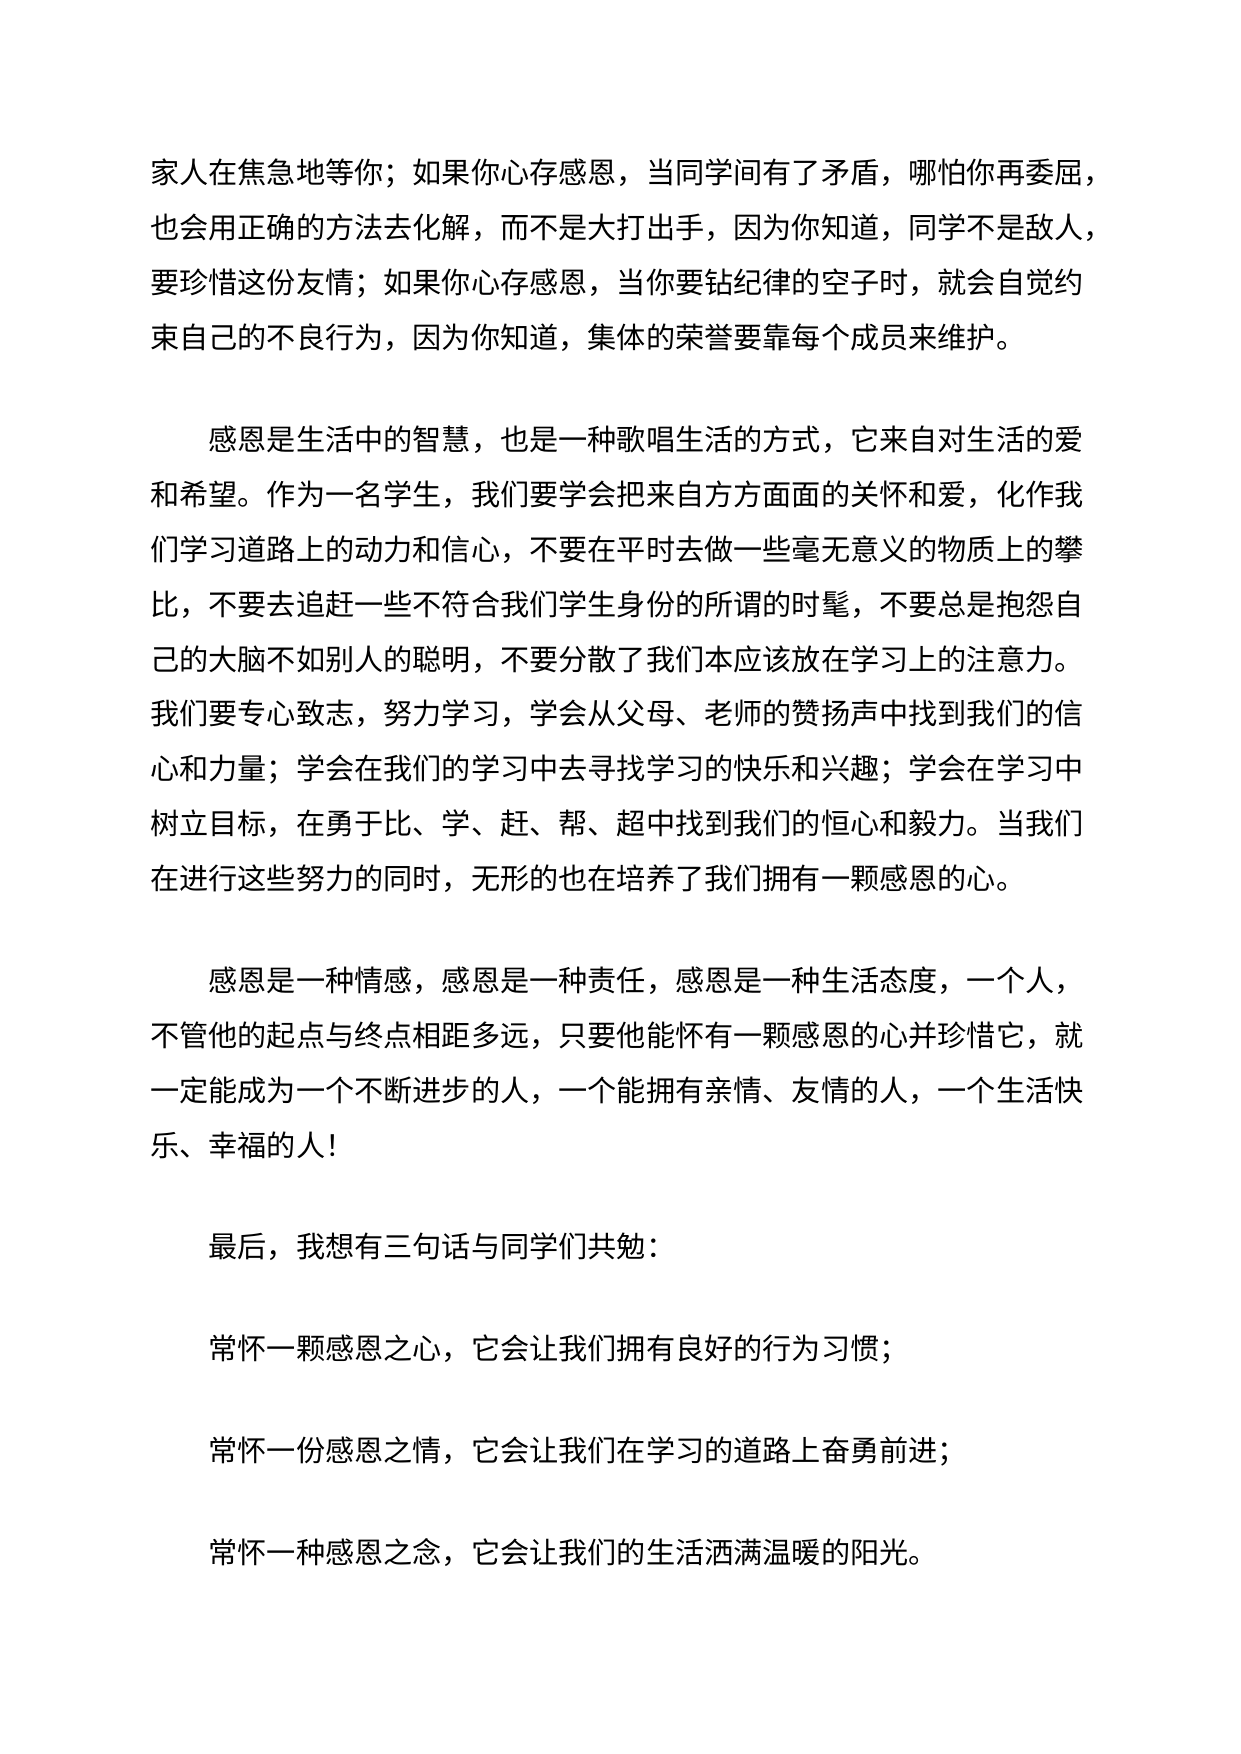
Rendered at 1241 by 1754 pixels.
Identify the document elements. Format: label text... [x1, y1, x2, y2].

text 感恩是一种情感，感恩是一种责任，感恩是一种生活态度，一个人，不管他的起点与终点相距多远，只要他能怀有一颗感恩的心并珍惜它，就一定能成为一个不断进步的人，一个能拥有亲情、友情的人，一个生活快乐、幸福的人！ [150, 957, 1090, 1164]
text 感恩是生活中的智慧，也是一种歌唱生活的方式，它来自对生活的爱和希望。作为一名学生，我们要学会把来自方方面面的关怀和爱，化作我们学习道路上的动力和信心，不要在平时去做一些毫无意义的物质上的攀比，不要去追赶一些不符合我们学生身份的所谓的时髦，不要总是抱怨自己的大脑不如别人的聪明，不要分散了我们本应该放在学习上的注意力。我们要专心致志，努力学习，学会从父母、老师的赞扬声中找到我们的信心和力量；学会在我们的学习中去寻找学习的快乐和兴趣；学会在学习中树立目标，在勇于比、学、赶、帮、超中找到我们的恒心和毅力。当我们在进行这些努力的同时，无形的也在培养了我们拥有一颗感恩的心。 [150, 416, 1090, 898]
text 常怀一颗感恩之心，它会让我们拥有良好的行为习惯； [150, 1326, 1090, 1368]
text 常怀一种感恩之念，它会让我们的生活洒满温暖的阳光。 [150, 1529, 1090, 1571]
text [150, 150, 1090, 357]
text 常怀一份感恩之情，它会让我们在学习的道路上奋勇前进； [150, 1427, 1090, 1470]
text 最后，我想有三句话与同学们共勉： [150, 1224, 1090, 1266]
